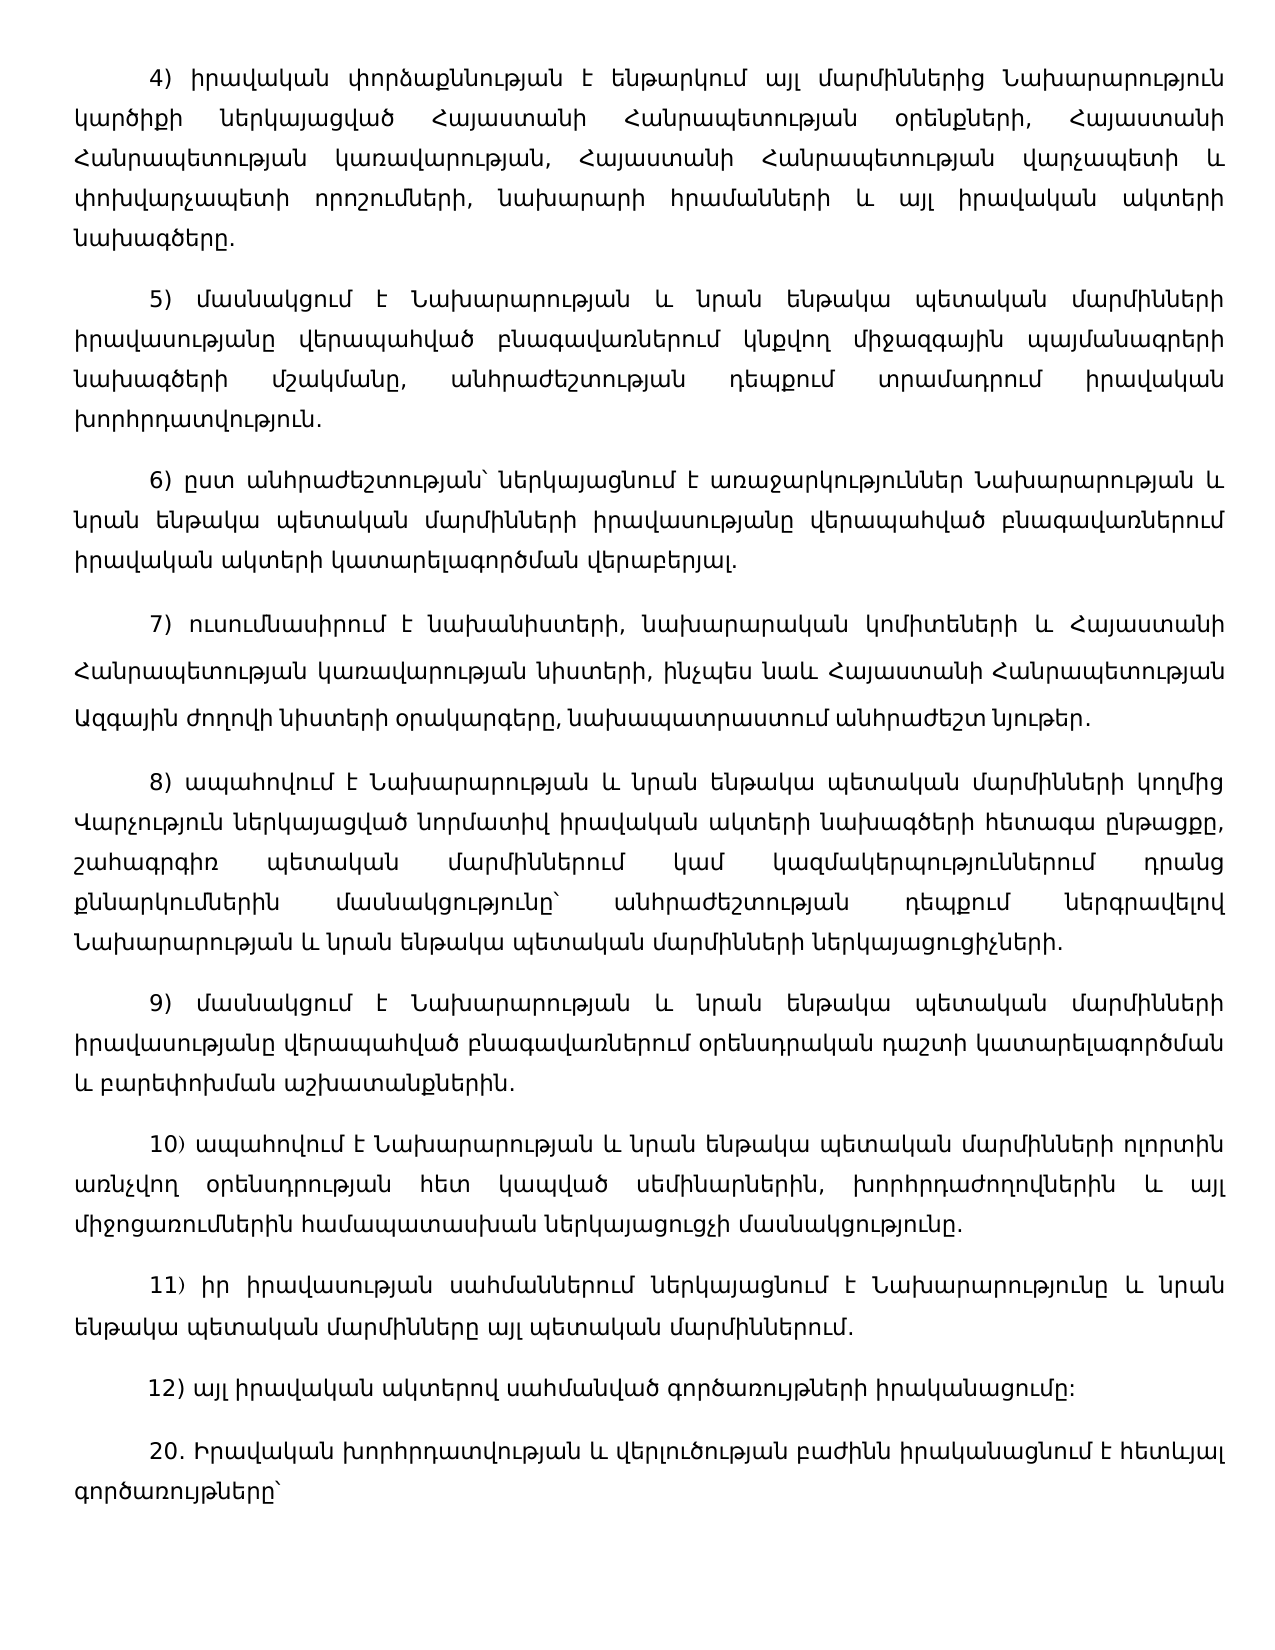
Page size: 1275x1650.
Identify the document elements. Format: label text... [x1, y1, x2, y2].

text 12) այլ իրավական ակտերով սահմանված գործառույթների իրականացումը: [74, 1376, 1226, 1402]
text 7) ուսումնասիրում է նախանիստերի, նախարարական կոմիտեների և Հայաստանի Հանրապետության կառավարության նիստերի, ինչպես նաև Հայաստանի Հանրապետության Ազգային ժողովի նիստերի օրակարգերը, նախապատրաստում անհրաժեշտ նյութեր․ [74, 608, 1226, 733]
text 9) մասնակցում է Նախարարության և նրան ենթակա պետական մարմինների իրավասությանը վերապահված բնագավառներում օրենսդրական դաշտի կատարելագործման և բարեփոխման աշխատանքներին. [74, 990, 1226, 1097]
text 6) ըստ անհրաժեշտության՝ ներկայացնում է առաջարկություններ Նախարարության և նրան ենթակա պետական մարմինների իրավասությանը վերապահված բնագավառներում իրավական ակտերի կատարելագործման վերաբերյալ. [74, 467, 1226, 574]
text 10 ապահովում է Նախարարության և նրան ենթակա պետական մարմինների ոլորտին առնչվող օրենսդրության հետ կապված սեմինարներին, խորհրդաժողովներին և այլ միջոցառումներին համապատասխան ներկայացուցչի մասնակցությունը. [74, 1131, 1226, 1238]
text 4) իրավական փորձաքննության է ենթարկում այլ մարմիններից Նախարարություն կարծիքի ներկայացված Հայաստանի Հանրապետության օրենքների, Հայաստանի Հանրապետության կառավարության, Հայաստանի Հանրապետության վարչապետի և փոխվարչապետի որոշումների, նախարարի հրամանների և այլ իրավական ակտերի նախագծերը. [74, 66, 1226, 252]
text 20․ Իրավական խորհրդատվության և վերլուծության բաժինն իրականացնում է հետևյալ գործառույթները՝ [74, 1436, 1226, 1504]
text 11 իր իրավասության սահմաններում ներկայացնում է Նախարարությունը և նրան ենթակա պետական մարմինները այլ պետական մարմիններում․ [74, 1272, 1226, 1341]
text 8) ապահովում է Նախարարության և նրան ենթակա պետական մարմինների կողմից Վարչություն ներկայացված նորմատիվ իրավական ակտերի նախագծերի հետագա ընթացքը, շահագրգիռ պետական մարմիններում կամ կազմակերպություններում դրանց քննարկումներին մասնակցությունը՝ անհրաժեշտության դեպքում ներգրավելով Նախարարության և նրան ենթակա պետական մարմինների ներկայացուցիչների. [74, 769, 1226, 956]
text 5) մասնակցում է Նախարարության և նրան ենթակա պետական մարմինների իրավասությանը վերապահված բնագավառներում կնքվող միջազգային պայմանագրերի նախագծերի մշակմանը, անհրաժեշտության դեպքում տրամադրում իրավական խորհրդատվություն. [74, 286, 1226, 433]
